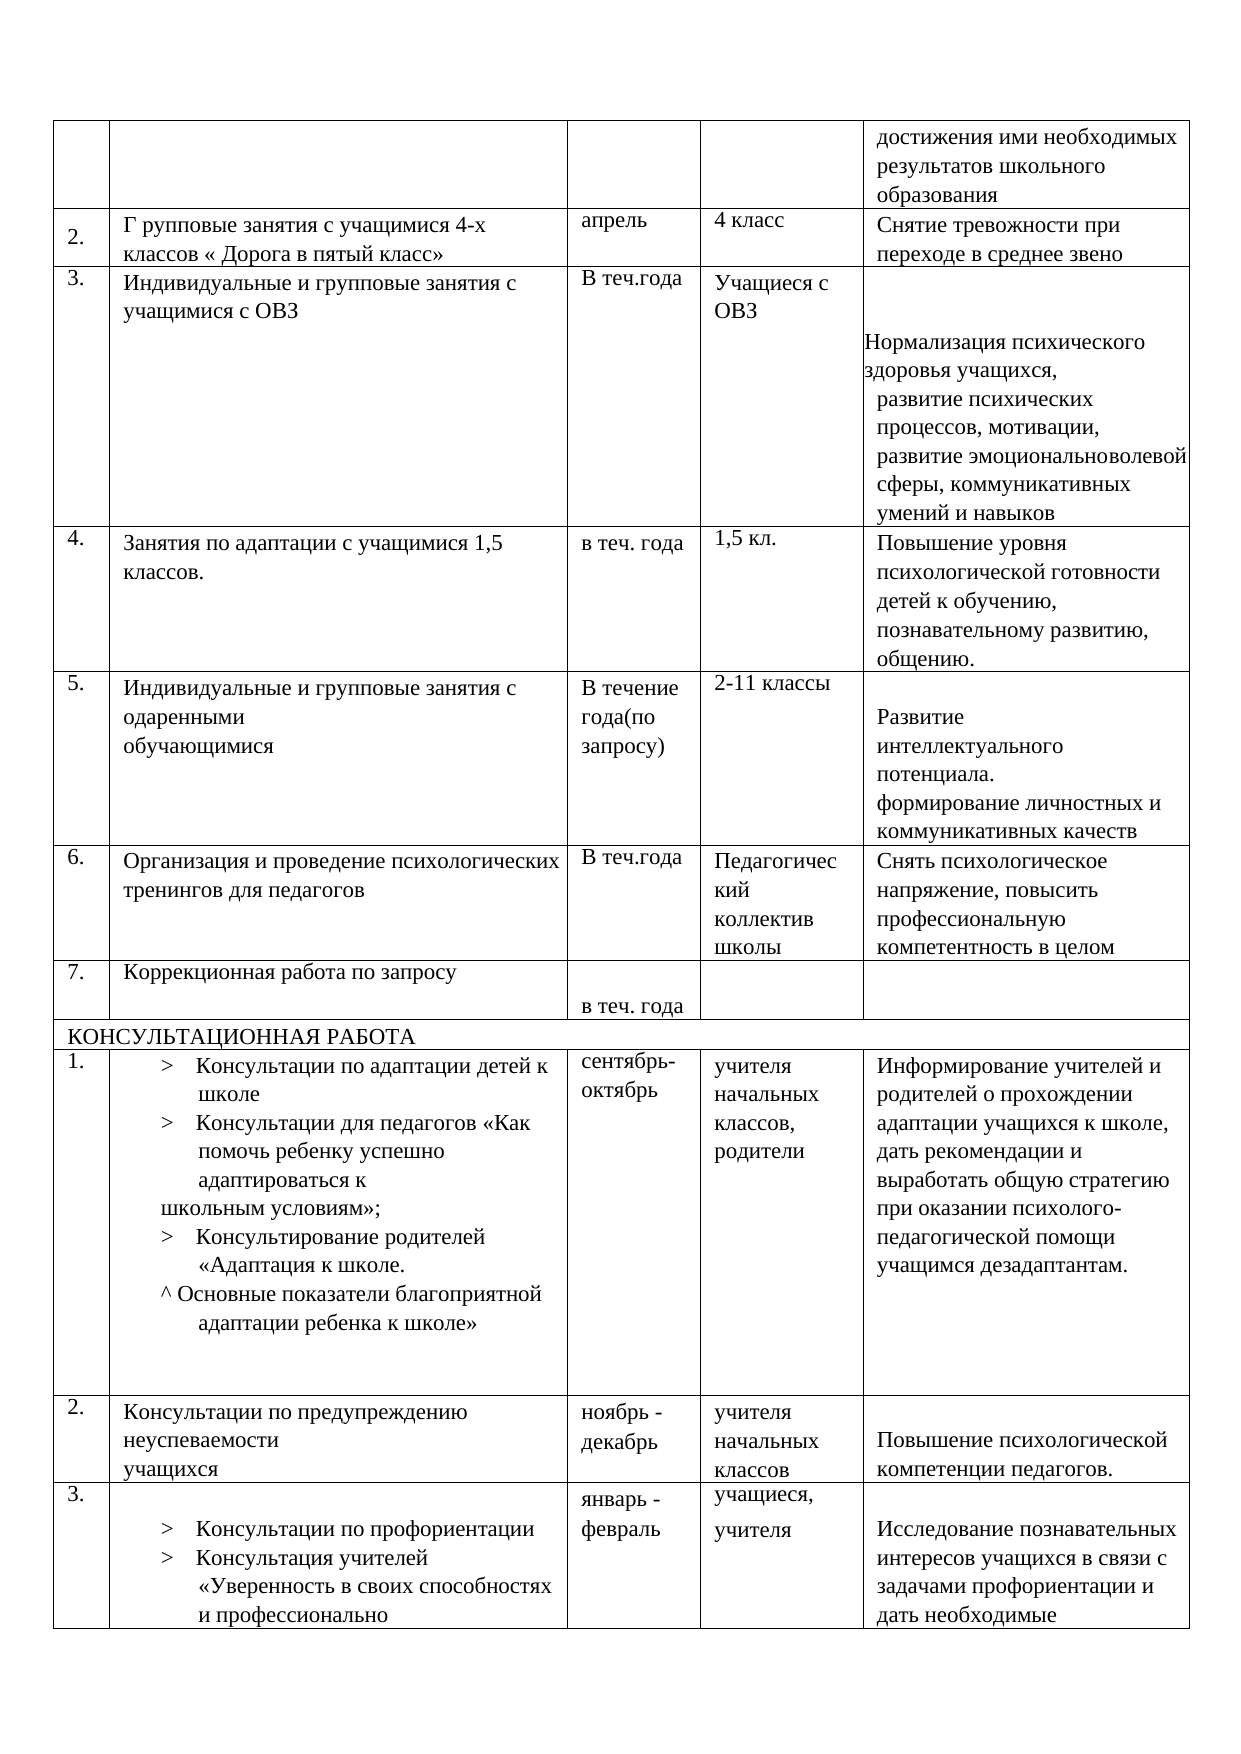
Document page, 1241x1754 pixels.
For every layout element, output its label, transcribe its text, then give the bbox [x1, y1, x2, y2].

table_cell Индивидуальные и групповые занятия с учащимися с ОВЗ [110, 267, 567, 526]
table_cell ноябрь - декабрь [568, 1396, 700, 1482]
table_cell 5. [54, 672, 109, 845]
table_cell Индивидуальные и групповые занятия с одаренными обучающимися [110, 672, 567, 845]
table_cell 3. [54, 267, 109, 526]
table_cell Педагогичес кий коллектив школы [701, 846, 863, 960]
table_cell 1. [54, 1050, 109, 1395]
table_cell в теч. года [568, 527, 700, 671]
table_cell 2. [54, 1396, 109, 1482]
table_cell В теч.года [568, 846, 700, 960]
table_cell 3. [54, 1483, 109, 1628]
table_cell Исследование познавательных интересов учащихся в связи с задачами профориентации и дать необходимые [864, 1483, 1189, 1628]
table_cell В теч.года [568, 267, 700, 526]
table_cell Консультации по предупреждению неуспеваемости учащихся [110, 1396, 567, 1482]
table_cell Консультации по адаптации детей к школе Консультации для педагогов «Как помочь ребенку успешно адаптироваться к школьным условиям»; Консультирование родителей «Адаптация к школе. ^ Основные показатели благоприятной адаптации ребенка к школе» [110, 1050, 567, 1395]
table_cell Снятие тревожности при переходе в среднее звено [864, 209, 1189, 266]
table_header [701, 121, 863, 208]
table_cell Консультации по профориентации Консультация учителей «Уверенность в своих способностях и профессионально [110, 1483, 567, 1628]
table_cell В течение года(по запросу) [568, 672, 700, 845]
table_header [568, 121, 700, 208]
table_header [110, 121, 567, 208]
table_cell Организация и проведение психологических тренингов для педагогов [110, 846, 567, 960]
table_cell сентябрь- октябрь [568, 1050, 700, 1395]
table_cell 4. [54, 527, 109, 671]
table_cell учителя начальных классов, родители [701, 1050, 863, 1395]
table_cell Развитие интеллектуального потенциала. формирование личностных и коммуникативных качеств [864, 672, 1189, 845]
table_cell КОНСУЛЬТАЦИОННАЯ РАБОТА [54, 1020, 1189, 1049]
table_cell Повышение уровня психологической готовности детей к обучению, познавательному развитию, общению. [864, 527, 1189, 671]
table_cell 7. [54, 961, 109, 1019]
table_cell Снять психологическое напряжение, повысить профессиональную компетентность в целом [864, 846, 1189, 960]
table_cell 6. [54, 846, 109, 960]
table_cell 1,5 кл. [701, 527, 863, 671]
table_cell 4 класс [701, 209, 863, 266]
table_cell Коррекционная работа по запросу [110, 961, 567, 1019]
table_cell [864, 961, 1189, 1019]
table_cell Учащиеся с ОВЗ [701, 267, 863, 526]
table_header [54, 121, 109, 208]
table_cell в теч. года [568, 961, 700, 1019]
table_cell 2-11 классы [701, 672, 863, 845]
table_cell Г рупповые занятия с учащимися 4-х классов « Дорога в пятый класс» [110, 209, 567, 266]
table_cell учителя начальных классов [701, 1396, 863, 1482]
table_cell апрель [568, 209, 700, 266]
table_cell 2. [54, 209, 109, 266]
table_cell Занятия по адаптации с учащимися 1,5 классов. [110, 527, 567, 671]
table_cell январь - февраль [568, 1483, 700, 1628]
table_cell [701, 961, 863, 1019]
table_cell Информирование учителей и родителей о прохождении адаптации учащихся к школе, дать рекомендации и выработать общую стратегию при оказании психолого-педагогической помощи учащимся дезадаптантам. [864, 1050, 1189, 1395]
table_cell Повышение психологической компетенции педагогов. [864, 1396, 1189, 1482]
table_header достижения ими необходимых результатов школьного образования [864, 121, 1189, 208]
table_cell учащиеся, учителя [701, 1483, 863, 1628]
table_cell Нормализация психического здоровья учащихся, развитие психических процессов, мотивации, развитие эмоциональноволевой сферы, коммуникативных умений и навыков [864, 267, 1189, 526]
